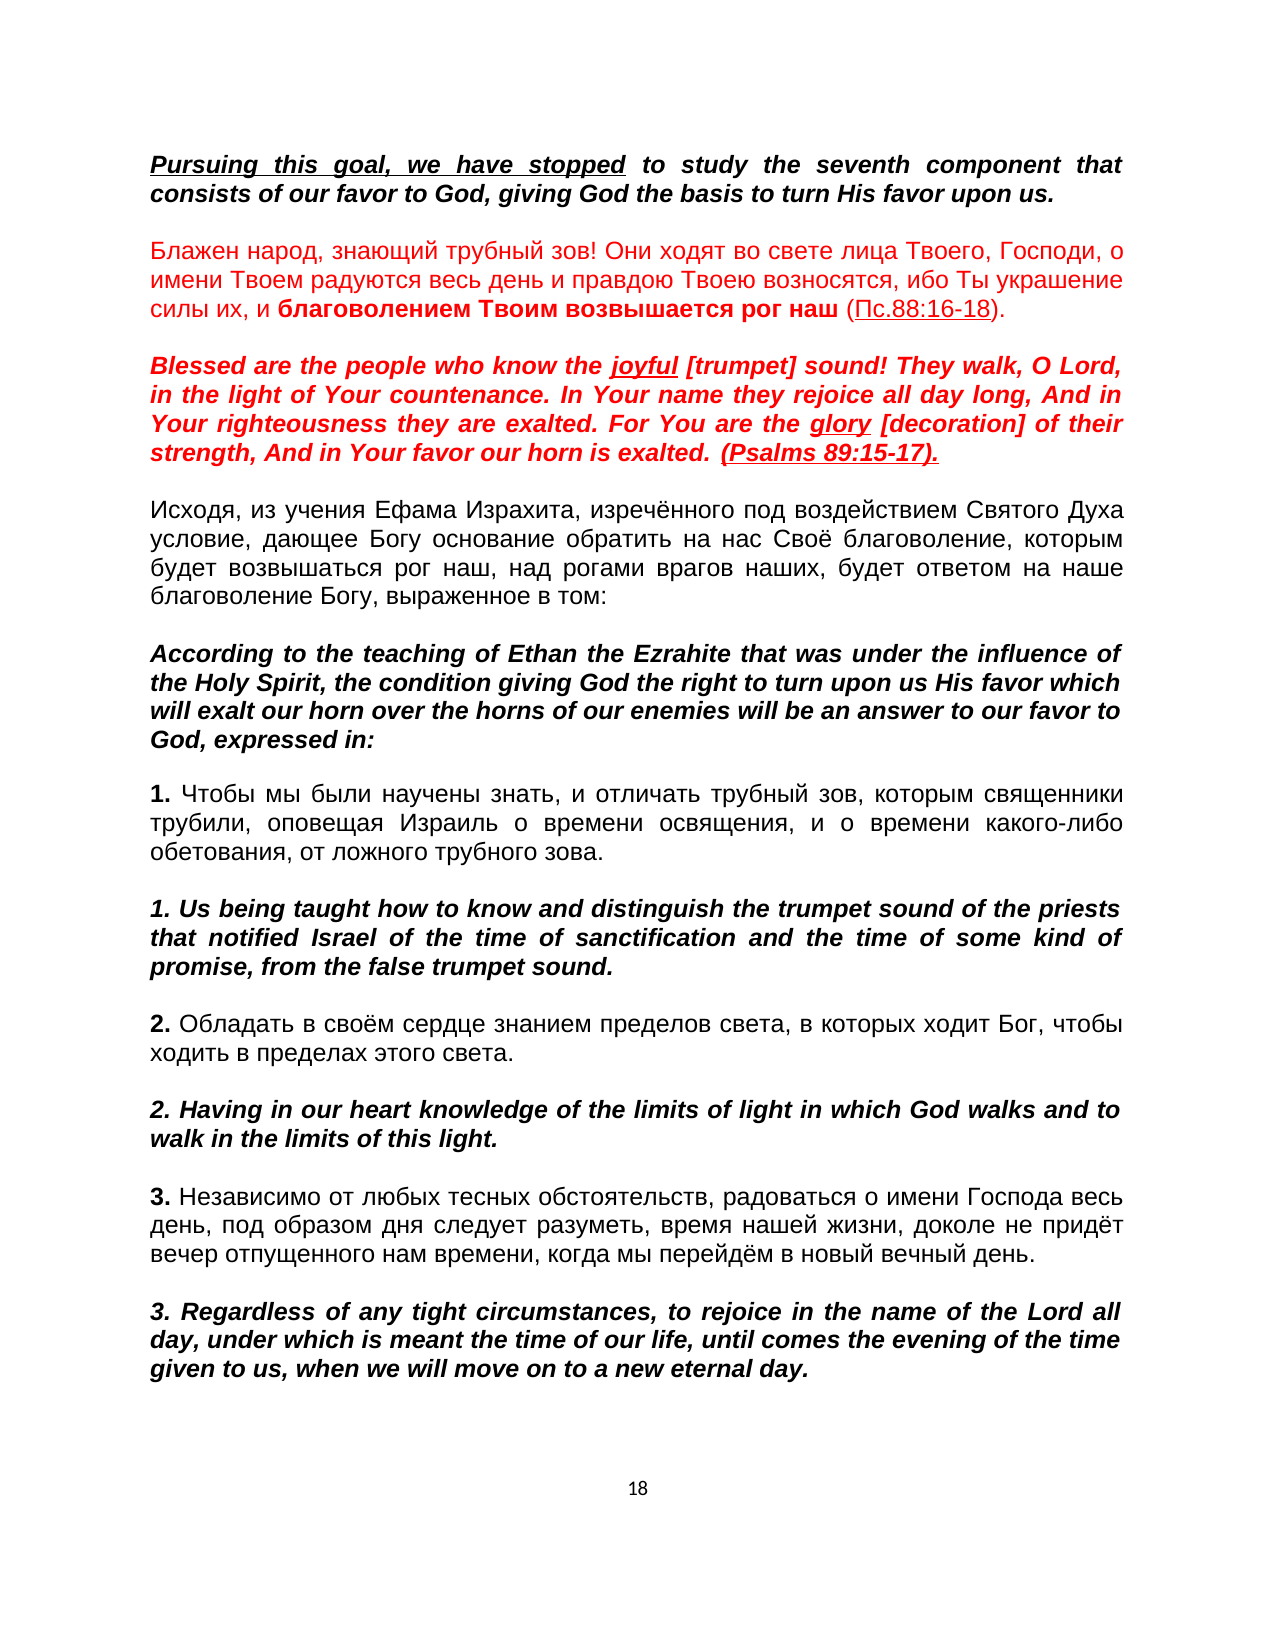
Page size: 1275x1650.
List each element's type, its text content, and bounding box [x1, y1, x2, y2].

text Blessed are the people who know the joyful [trumpet] sound! They walk, O Lord, in the light of Your countenance. In Your name they rejoice all day long, And in Your righteousness they are exalted. For You are the glory [decoration] of their strength, And in Your favor our horn is exalted. (Psalms 89:15-17). [150, 351, 1125, 466]
text Исходя, из учения Ефама Израхита, изречённого под воздействием Святого Духа условие, дающее Богу основание обратить на нас Своё благоволение, которым будет возвышаться рог наш, над рогами врагов наших, будет ответом на наше благоволение Богу, выраженное в том: [150, 495, 1125, 610]
text 3. Независимо от любых тесных обстоятельств, радоваться о имени Господа весь день, под образом дня следует разуметь, время нашей жизни, доколе не придёт вечер отпущенного нам времени, когда мы перейдём в новый вечный день. [150, 1182, 1125, 1268]
text Pursuing this goal, we have stopped to study the seventh component that consists of our favor to God, giving God the basis to turn His favor upon us. [150, 150, 1125, 207]
text 1. Us being taught how to know and distinguish the trumpet sound of the priests that notified Israel of the time of sanctification and the time of some kind of promise, from the false trumpet sound. [150, 894, 1125, 980]
text According to the teaching of Ethan the Ezrahite that was under the influence of the Holy Spirit, the condition giving God the right to turn upon us His favor which will exalt our horn over the horns of our enemies will be an answer to our favor to God, expressed in: [150, 639, 1125, 754]
text 2. Обладать в своём сердце знанием пределов света, в которых ходит Бог, чтобы ходить в пределах этого света. [150, 1009, 1125, 1067]
text 3. Regardless of any tight circumstances, to rejoice in the name of the Lord all day, under which is meant the time of our life, until comes the evening of the time given to us, when we will move on to a new eternal day. [150, 1297, 1125, 1383]
text Блажен народ, знающий трубный зов! Они ходят во свете лица Твоего, Господи, о имени Твоем радуются весь день и правдою Твоею возносятся, ибо Ты украшение силы их, и благоволением Твоим возвышается рог наш (Пс.88:16-18). [150, 236, 1125, 322]
text 2. Having in our heart knowledge of the limits of light in which God walks and to walk in the limits of this light. [150, 1095, 1125, 1153]
text 1. Чтобы мы были научены знать, и отличать трубный зов, которым священники трубили, оповещая Израиль о времени освящения, и о времени какого-либо обетования, от ложного трубного зова. [150, 779, 1125, 865]
